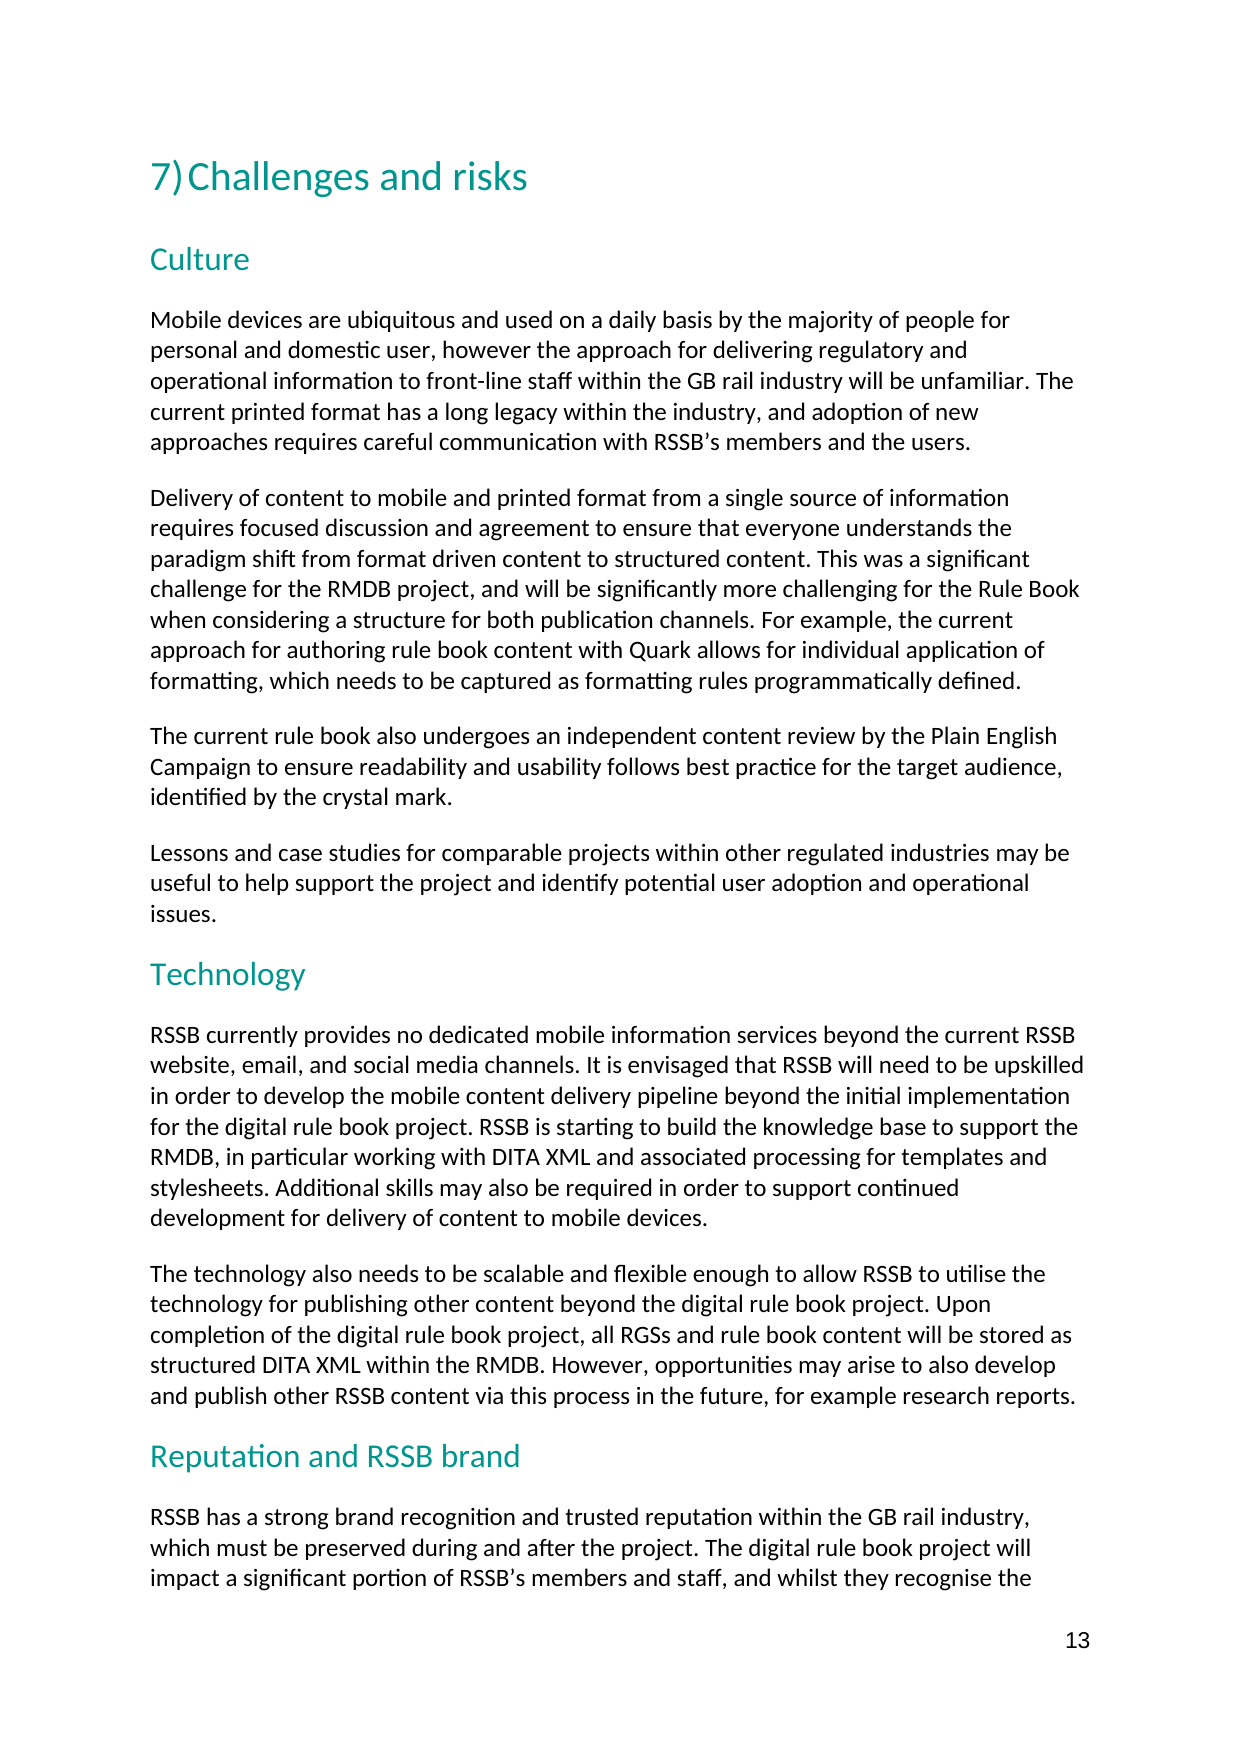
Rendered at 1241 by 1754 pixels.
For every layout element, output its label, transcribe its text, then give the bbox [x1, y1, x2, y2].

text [150, 1501, 1090, 1593]
text Lessons and case studies for comparable projects within other regulated industries may be useful to help support the project and identify potential user adoption and operational issues. [150, 837, 1090, 928]
text Delivery of content to mobile and printed format from a single source of information requires focused discussion and agreement to ensure that everyone understands the paradigm shift from format driven content to structured content. This was a significant challenge for the RMDB project, and will be significantly more challenging for the Rule Book when considering a structure for both publication channels. For example, the current approach for authoring rule book content with Quark allows for individual application of formatting, which needs to be captured as formatting rules programmatically defined. [150, 482, 1090, 695]
subtitle Challenges and risks [150, 150, 1090, 201]
subtitle Reputation and RSSB brand [150, 1435, 1090, 1476]
text Mobile devices are ubiquitous and used on a daily basis by the majority of people for personal and domestic user, however the approach for delivering regulatory and operational information to front-line staff within the GB rail industry will be unfamiliar. The current printed format has a long legacy within the industry, and adoption of new approaches requires careful communication with RSSB’s members and the users. [150, 304, 1090, 457]
text RSSB currently provides no dedicated mobile information services beyond the current RSSB website, email, and social media channels. It is envisaged that RSSB will need to be upskilled in order to develop the mobile content delivery pipeline beyond the initial implementation for the digital rule book project. RSSB is starting to build the knowledge base to support the RMDB, in particular working with DITA XML and associated processing for templates and stylesheets. Additional skills may also be required in order to support continued development for delivery of content to mobile devices. [150, 1019, 1090, 1233]
text The current rule book also undergoes an independent content review by the Plain English Campaign to ensure readability and usability follows best practice for the target audience, identified by the crystal mark. [150, 720, 1090, 812]
subtitle Culture [150, 238, 1090, 279]
subtitle Technology [150, 953, 1090, 994]
text The technology also needs to be scalable and flexible enough to allow RSSB to utilise the technology for publishing other content beyond the digital rule book project. Upon completion of the digital rule book project, all RGSs and rule book content will be stored as structured DITA XML within the RMDB. However, opportunities may arise to also develop and publish other RSSB content via this process in the future, for example research reports. [150, 1258, 1090, 1410]
